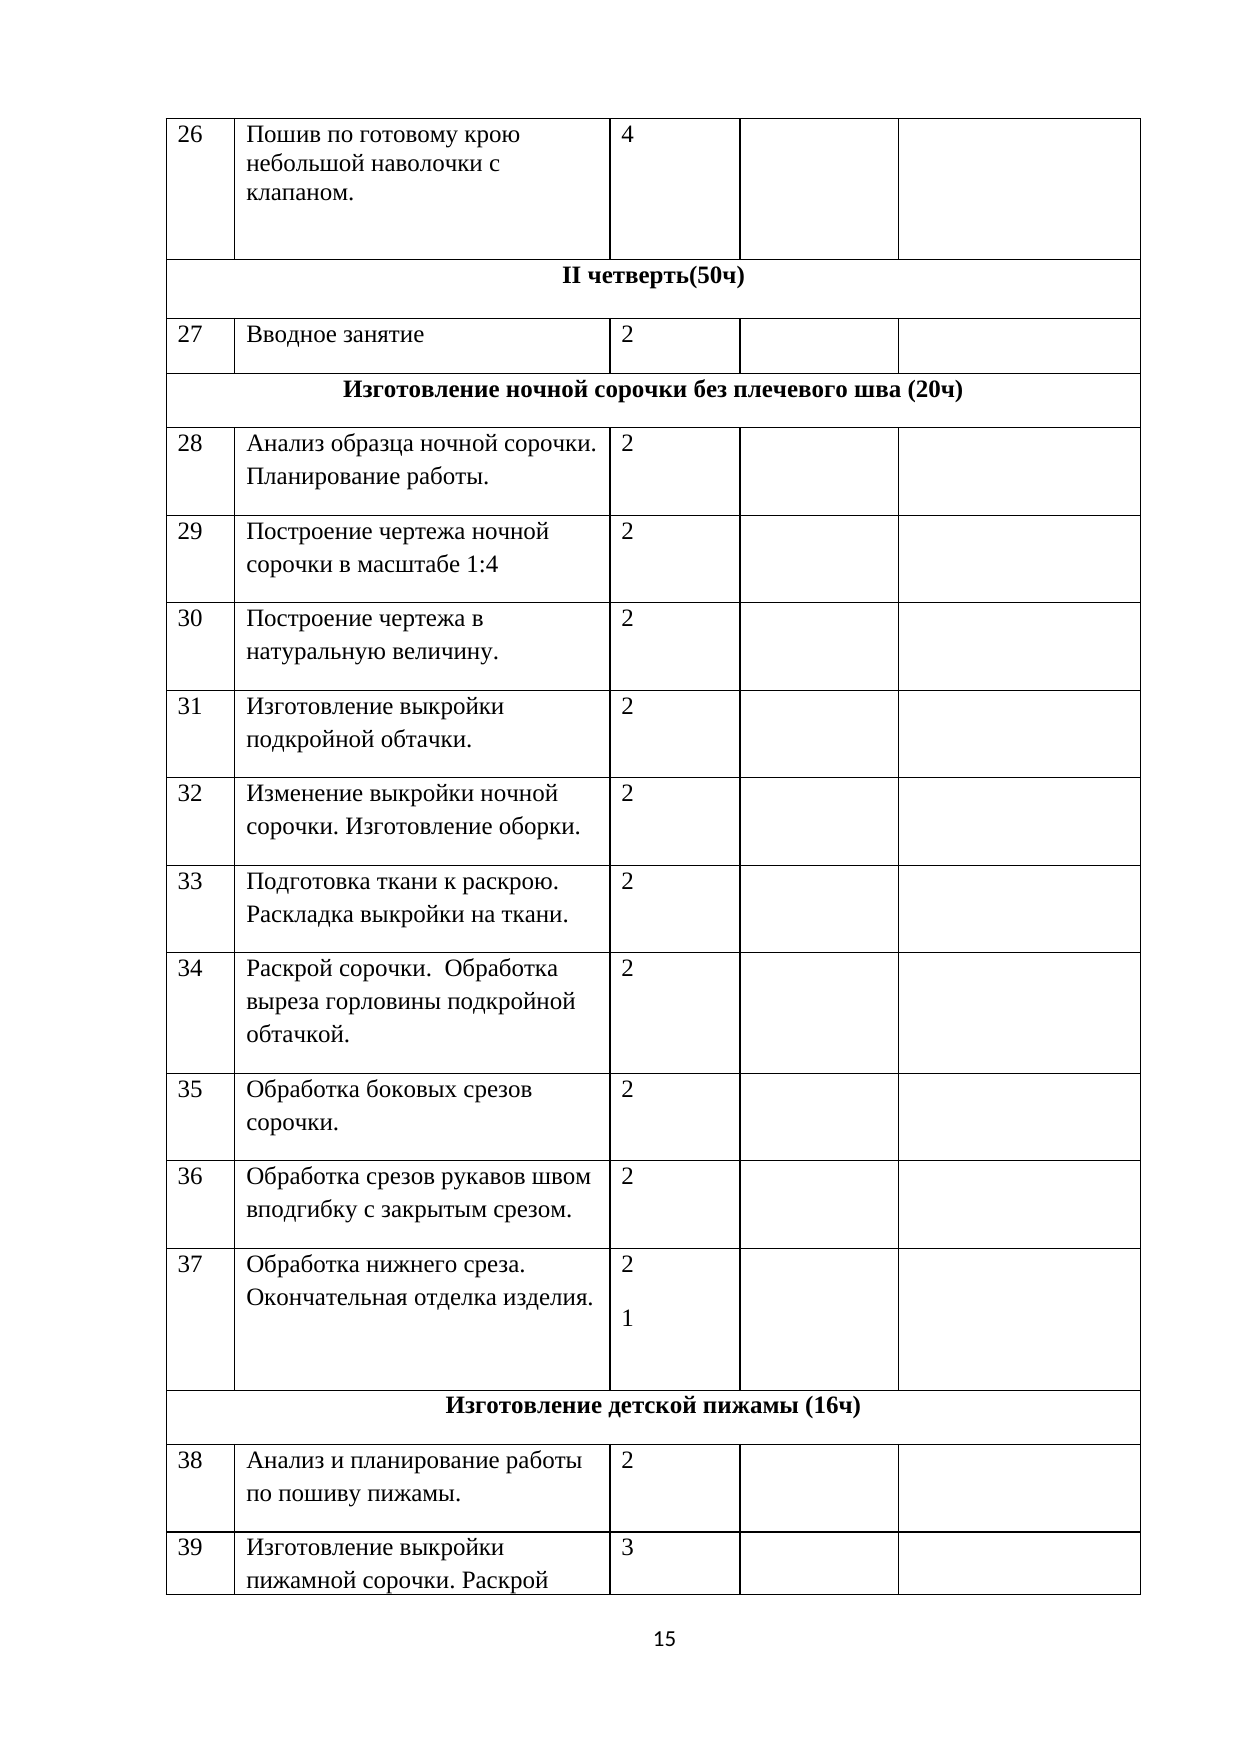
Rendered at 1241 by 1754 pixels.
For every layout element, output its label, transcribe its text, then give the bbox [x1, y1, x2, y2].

table_cell 2 [611, 691, 739, 777]
table_cell [741, 691, 898, 777]
table_cell Изготовление выкройки подкройной обтачки. [235, 691, 609, 777]
table_cell Раскрой сорочки. Обработка выреза горловины подкройной обтачкой. [235, 953, 609, 1073]
table_cell [899, 319, 1140, 373]
table_cell [899, 778, 1140, 865]
table_cell 39 [167, 1533, 234, 1594]
table_cell 34 [167, 953, 234, 1073]
table_cell [741, 953, 898, 1073]
table_cell Обработка боковых срезов сорочки. [235, 1074, 609, 1160]
table_cell 2 [611, 1161, 739, 1248]
table_cell 2 [611, 1074, 739, 1160]
table_cell 2 [611, 516, 739, 602]
table_cell [899, 603, 1140, 690]
table_cell [741, 866, 898, 952]
table_cell [741, 1161, 898, 1248]
table_cell Изменение выкройки ночной сорочки. Изготовление оборки. [235, 778, 609, 865]
table_cell 31 [167, 691, 234, 777]
table_cell 38 [167, 1445, 234, 1531]
table_cell Пошив по готовому крою небольшой наволочки с клапаном. [235, 119, 609, 259]
table_cell 3 [611, 1533, 739, 1594]
table_cell [741, 1074, 898, 1160]
table_cell 26 [167, 119, 234, 259]
table_cell 2 [611, 1445, 739, 1531]
table_cell Изготовление детской пижамы (16ч) [167, 1391, 1140, 1444]
table_cell Вводное занятие [235, 319, 609, 373]
table_cell Обработка срезов рукавов швом вподгибку с закрытым срезом. [235, 1161, 609, 1248]
table_cell Изготовление ночной сорочки без плечевого шва (20ч) [167, 374, 1140, 427]
table_cell [899, 866, 1140, 952]
table_cell 2 [611, 603, 739, 690]
table_cell [741, 778, 898, 865]
table_cell [899, 1161, 1140, 1248]
table_cell [741, 1445, 898, 1531]
table_cell [741, 319, 898, 373]
table_cell [899, 1074, 1140, 1160]
table_cell 2 [611, 953, 739, 1073]
table_cell [741, 603, 898, 690]
table_cell 28 [167, 428, 234, 515]
table_cell Построение чертежа в натуральную величину. [235, 603, 609, 690]
table_cell 30 [167, 603, 234, 690]
table_cell 33 [167, 866, 234, 952]
table_cell 37 [167, 1249, 234, 1389]
table_cell [899, 953, 1140, 1073]
table_cell [899, 1533, 1140, 1594]
table_cell 2 [611, 778, 739, 865]
table_cell II четверть(50ч) [167, 260, 1140, 318]
table_cell [741, 119, 898, 259]
table_cell 29 [167, 516, 234, 602]
table_cell 35 [167, 1074, 234, 1160]
table_cell 2 [611, 866, 739, 952]
table_cell 2 1 [611, 1249, 739, 1389]
table_cell Подготовка ткани к раскрою. Раскладка выкройки на ткани. [235, 866, 609, 952]
table_cell [741, 1533, 898, 1594]
table_cell Обработка нижнего среза. Окончательная отделка изделия. [235, 1249, 609, 1389]
table_cell [899, 428, 1140, 515]
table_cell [235, 1533, 609, 1594]
table_cell 4 [611, 119, 739, 259]
table_cell Анализ образца ночной сорочки. Планирование работы. [235, 428, 609, 515]
table_cell [899, 691, 1140, 777]
table_cell 32 [167, 778, 234, 865]
table_cell [741, 428, 898, 515]
table_cell [741, 516, 898, 602]
table_cell Построение чертежа ночной сорочки в масштабе 1:4 [235, 516, 609, 602]
table_cell [899, 1445, 1140, 1531]
table_cell Анализ и планирование работы по пошиву пижамы. [235, 1445, 609, 1531]
table_cell 27 [167, 319, 234, 373]
table_cell [899, 516, 1140, 602]
table_cell [899, 1249, 1140, 1389]
table_cell 2 [611, 319, 739, 373]
table_cell [899, 119, 1140, 259]
table_cell 2 [611, 428, 739, 515]
table_cell 36 [167, 1161, 234, 1248]
table_cell [741, 1249, 898, 1389]
